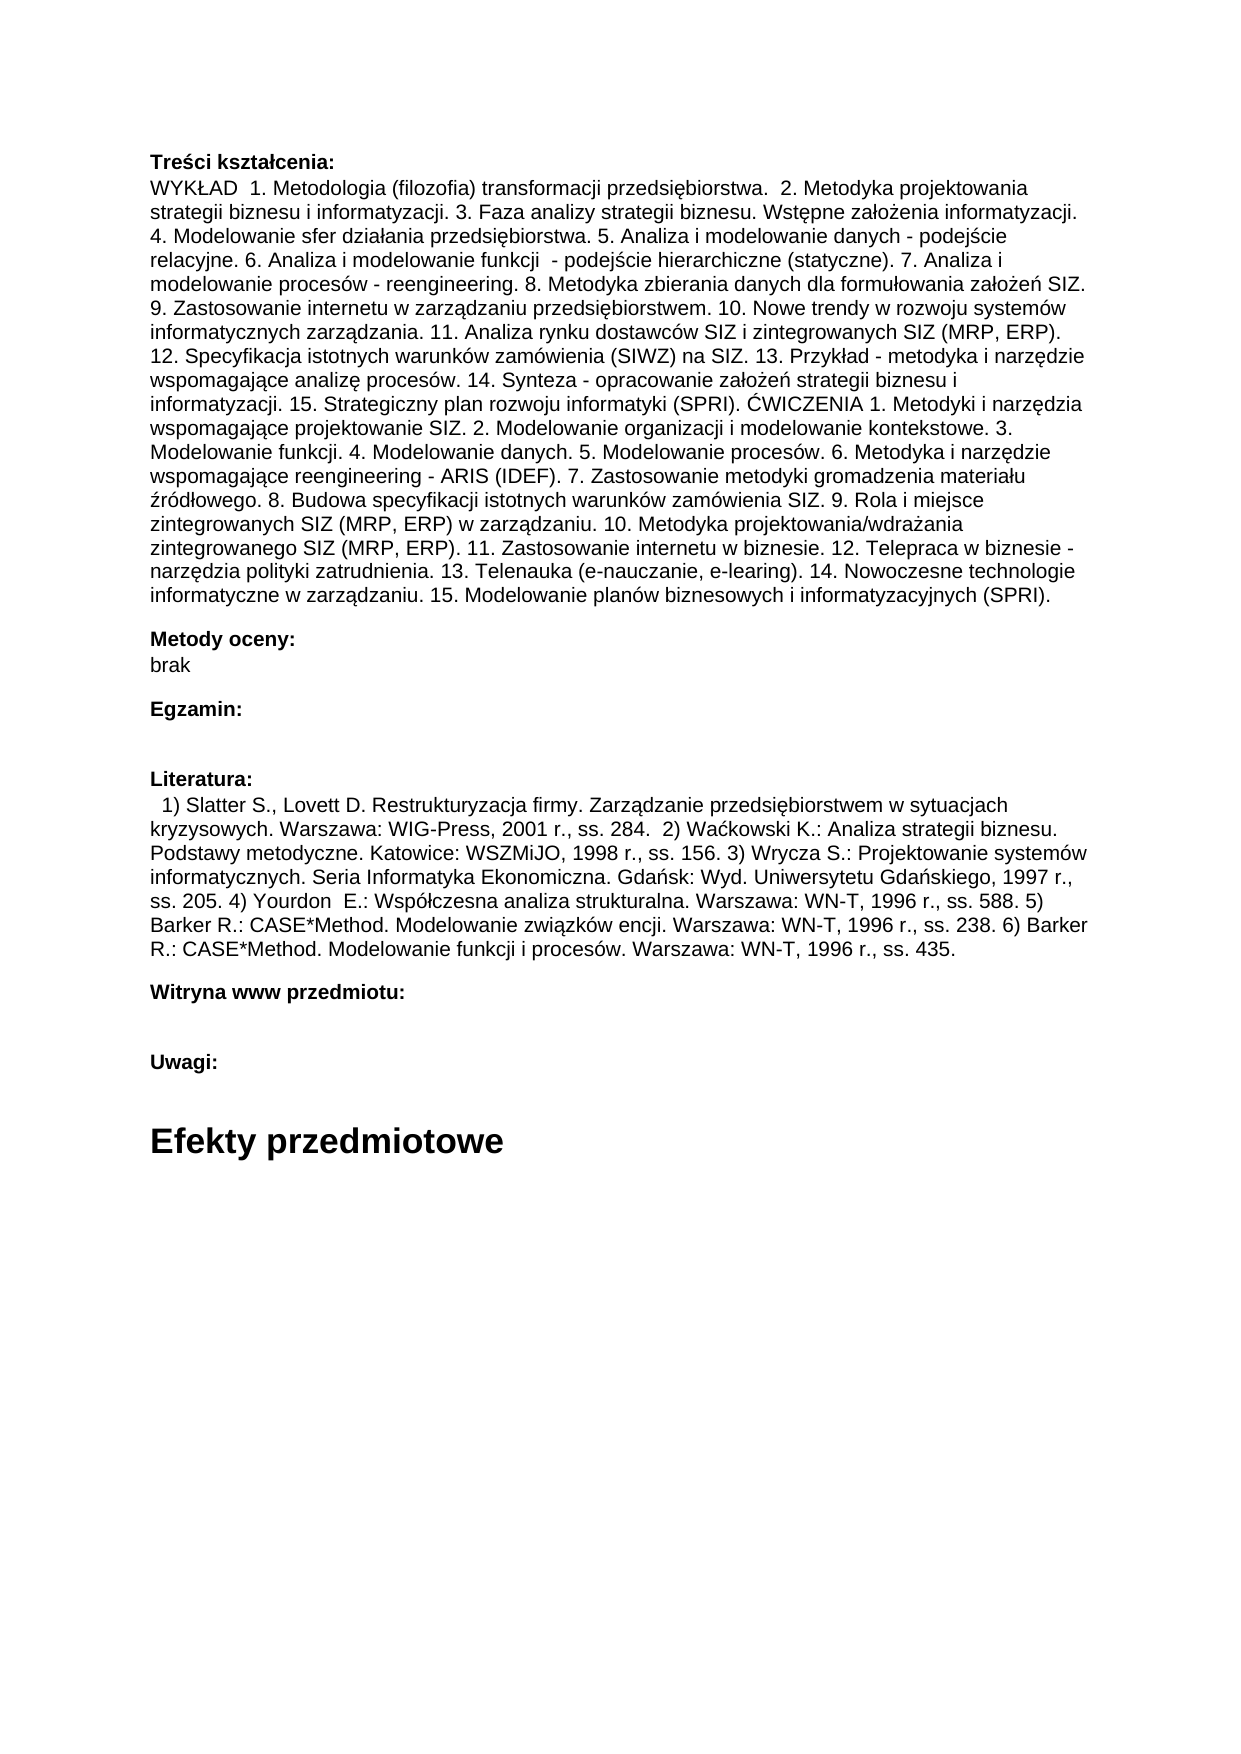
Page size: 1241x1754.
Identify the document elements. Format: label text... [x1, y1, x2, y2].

text WYKŁAD 1. Metodologia (filozofia) transformacji przedsiębiorstwa. 2. Metodyka projektowania strategii biznesu i informatyzacji. 3. Faza analizy strategii biznesu. Wstępne założenia informatyzacji. 4. Modelowanie sfer działania przedsiębiorstwa. 5. Analiza i modelowanie danych - podejście relacyjne. 6. Analiza i modelowanie funkcji - podejście hierarchiczne (statyczne). 7. Analiza i modelowanie procesów - reengineering. 8. Metodyka zbierania danych dla formułowania założeń SIZ. 9. Zastosowanie internetu w zarządzaniu przedsiębiorstwem. 10. Nowe trendy w rozwoju systemów informatycznych zarządzania. 11. Analiza rynku dostawców SIZ i zintegrowanych SIZ (MRP, ERP). 12. Specyfikacja istotnych warunków zamówienia (SIWZ) na SIZ. 13. Przykład - metodyka i narzędzie wspomagające analizę procesów. 14. Synteza - opracowanie założeń strategii biznesu i informatyzacji. 15. Strategiczny plan rozwoju informatyki (SPRI). ĆWICZENIA 1. Metodyki i narzędzia wspomagające projektowanie SIZ. 2. Modelowanie organizacji i modelowanie kontekstowe. 3. Modelowanie funkcji. 4. Modelowanie danych. 5. Modelowanie procesów. 6. Metodyka i narzędzie wspomagające reengineering - ARIS (IDEF). 7. Zastosowanie metodyki gromadzenia materiału źródłowego. 8. Budowa specyfikacji istotnych warunków zamówienia SIZ. 9. Rola i miejsce zintegrowanych SIZ (MRP, ERP) w zarządzaniu. 10. Metodyka projektowania/wdrażania zintegrowanego SIZ (MRP, ERP). 11. Zastosowanie internetu w biznesie. 12. Telepraca w biznesie - narzędzia polityki zatrudnienia. 13. Telenauka (e-nauczanie, e-learing). 14. Nowoczesne technologie informatyczne w zarządzaniu. 15. Modelowanie planów biznesowych i informatyzacyjnych (SPRI). [150, 176, 1090, 607]
text Metody oceny: [150, 627, 1090, 651]
text Egzamin: [150, 697, 1090, 721]
subtitle Efekty przedmiotowe [150, 1120, 1090, 1161]
text brak [150, 653, 1090, 677]
text Literatura: [150, 767, 1090, 791]
text 1) Slatter S., Lovett D. Restrukturyzacja firmy. Zarządzanie przedsiębiorstwem w sytuacjach kryzysowych. Warszawa: WIG-Press, 2001 r., ss. 284. 2) Waćkowski K.: Analiza strategii biznesu. Podstawy metodyczne. Katowice: WSZMiJO, 1998 r., ss. 156. 3) Wrycza S.: Projektowanie systemów informatycznych. Seria Informatyka Ekonomiczna. Gdańsk: Wyd. Uniwersytetu Gdańskiego, 1997 r., ss. 205. 4) Yourdon E.: Współczesna analiza strukturalna. Warszawa: WN-T, 1996 r., ss. 588. 5) Barker R.: CASE*Method. Modelowanie związków encji. Warszawa: WN-T, 1996 r., ss. 238. 6) Barker R.: CASE*Method. Modelowanie funkcji i procesów. Warszawa: WN-T, 1996 r., ss. 435. [150, 793, 1090, 960]
text Treści kształcenia: [150, 150, 1090, 174]
text Uwagi: [150, 1050, 1090, 1074]
text Witryna www przedmiotu: [150, 980, 1090, 1004]
